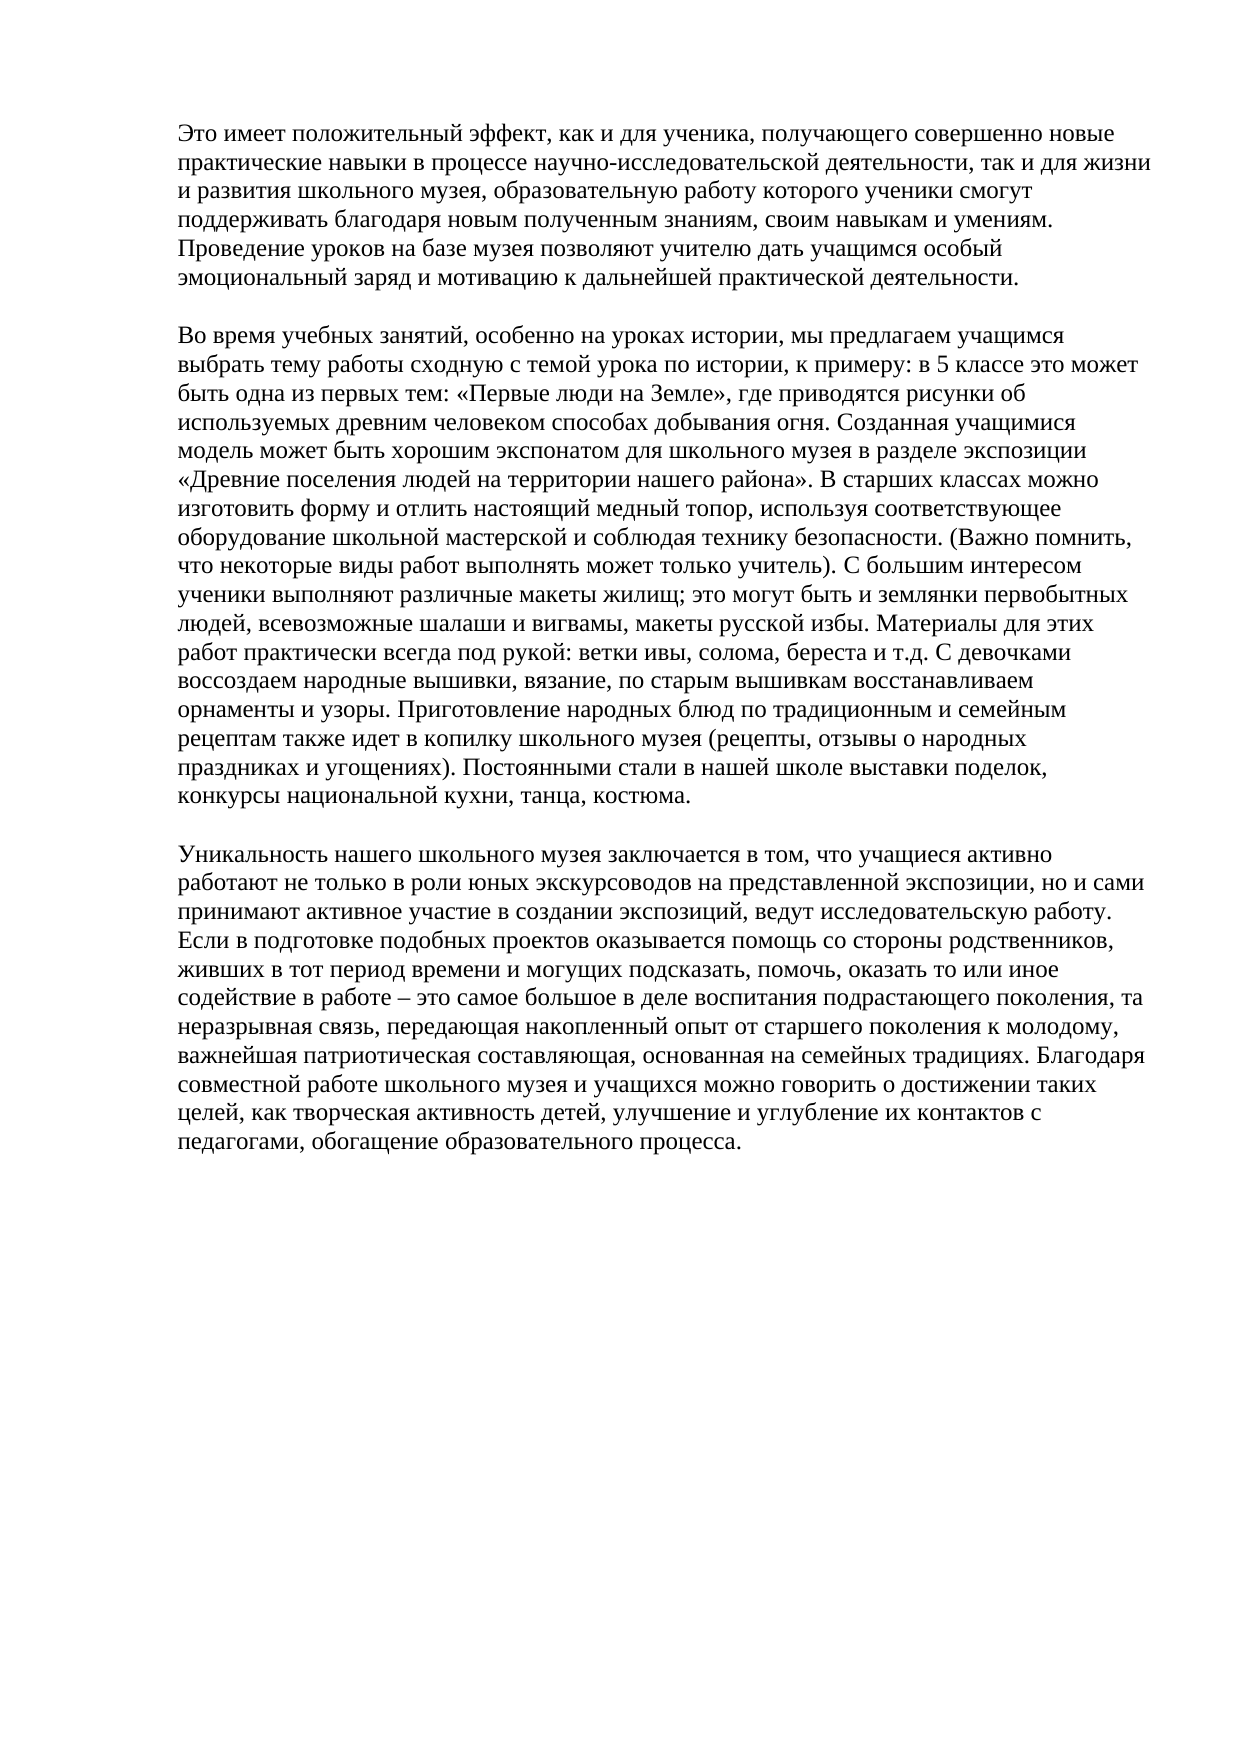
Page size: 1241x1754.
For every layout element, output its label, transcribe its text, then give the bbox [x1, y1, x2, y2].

text Это имеет положительный эффект, как и для ученика, получающего совершенно новые практические навыки в процессе научно-исследовательской деятельности, так и для жизни и развития школьного музея, образовательную работу которого ученики смогут поддерживать благодаря новым полученным знаниям, своим навыкам и умениям. Проведение уроков на базе музея позволяют учителю дать учащимся особый эмоциональный заряд и мотивацию к дальнейшей практической деятельности. [177, 118, 1152, 291]
text Уникальность нашего школьного музея заключается в том, что учащиеся активно работают не только в роли юных экскурсоводов на представленной экспозиции, но и сами принимают активное участие в создании экспозиций, ведут исследовательскую работу. Если в подготовке подобных проектов оказывается помощь со стороны родственников, живших в тот период времени и могущих подсказать, помочь, оказать то или иное содействие в работе – это самое большое в деле воспитания подрастающего поколения, та неразрывная связь, передающая накопленный опыт от старшего поколения к молодому, важнейшая патриотическая составляющая, основанная на семейных традициях. Благодаря совместной работе школьного музея и учащихся можно говорить о достижении таких целей, как творческая активность детей, улучшение и углубление их контактов с педагогами, обогащение образовательного процесса. [177, 839, 1152, 1155]
text Во время учебных занятий, особенно на уроках истории, мы предлагаем учащимся выбрать тему работы сходную с темой урока по истории, к примеру: в 5 классе это может быть одна из первых тем: «Первые люди на Земле», где приводятся рисунки об используемых древним человеком способах добывания огня. Созданная учащимися модель может быть хорошим экспонатом для школьного музея в разделе экспозиции «Древние поселения людей на территории нашего района». В старших классах можно изготовить форму и отлить настоящий медный топор, используя соответствующее оборудование школьной мастерской и соблюдая технику безопасности. (Важно помнить, что некоторые виды работ выполнять может только учитель). С большим интересом ученики выполняют различные макеты жилищ; это могут быть и землянки первобытных людей, всевозможные шалаши и вигвамы, макеты русской избы. Материалы для этих работ практически всегда под рукой: ветки ивы, солома, береста и т.д. С девочками воссоздаем народные вышивки, вязание, по старым вышивкам восстанавливаем орнаменты и узоры. Приготовление народных блюд по традиционным и семейным рецептам также идет в копилку школьного музея (рецепты, отзывы о народных праздниках и угощениях). Постоянными стали в нашей школе выставки поделок, конкурсы национальной кухни, танца, костюма. [177, 320, 1152, 809]
